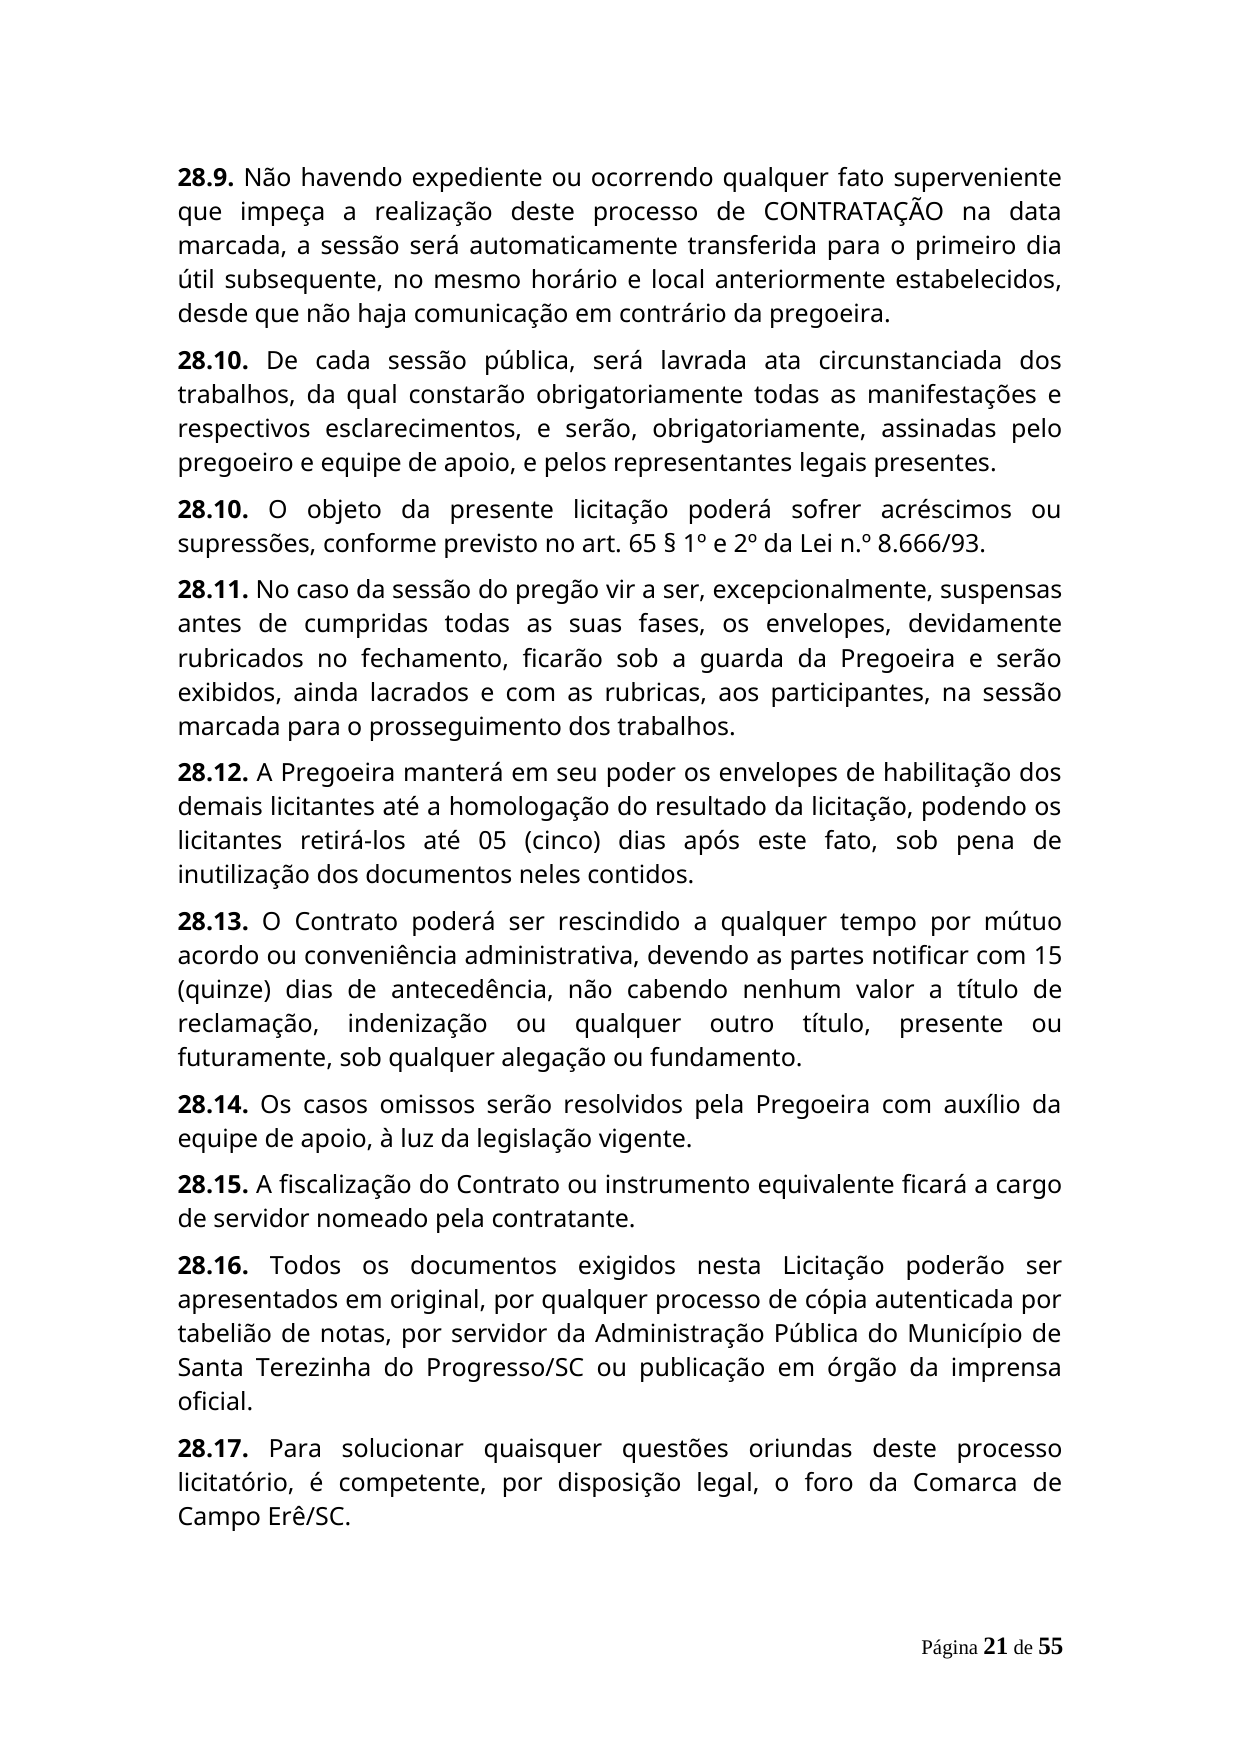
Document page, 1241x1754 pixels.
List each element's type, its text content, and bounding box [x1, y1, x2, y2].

text 28.17. Para solucionar quaisquer questões oriundas deste processo licitatório, é competente, por disposição legal, o foro da Comarca de Campo Erê/SC. [177, 1431, 1063, 1533]
text 28.10. De cada sessão pública, será lavrada ata circunstanciada dos trabalhos, da qual constarão obrigatoriamente todas as manifestações e respectivos esclarecimentos, e serão, obrigatoriamente, assinadas pelo pregoeiro e equipe de apoio, e pelos representantes legais presentes. [177, 343, 1063, 479]
text 28.13. O Contrato poderá ser rescindido a qualquer tempo por mútuo acordo ou conveniência administrativa, devendo as partes notificar com 15 (quinze) dias de antecedência, não cabendo nenhum valor a título de reclamação, indenização ou qualquer outro título, presente ou futuramente, sob qualquer alegação ou fundamento. [177, 904, 1063, 1074]
text 28.15. A fiscalização do Contrato ou instrumento equivalente ficará a cargo de servidor nomeado pela contratante. [177, 1167, 1063, 1235]
text 28.16. Todos os documentos exigidos nesta Licitação poderão ser apresentados em original, por qualquer processo de cópia autenticada por tabelião de notas, por servidor da Administração Pública do Município de Santa Terezinha do Progresso/SC ou publicação em órgão da imprensa oficial. [177, 1248, 1063, 1418]
text 28.11. No caso da sessão do pregão vir a ser, excepcionalmente, suspensas antes de cumpridas todas as suas fases, os envelopes, devidamente rubricados no fechamento, ficarão sob a guarda da Pregoeira e serão exibidos, ainda lacrados e com as rubricas, aos participantes, na sessão marcada para o prosseguimento dos trabalhos. [177, 572, 1063, 742]
text 28.14. Os casos omissos serão resolvidos pela Pregoeira com auxílio da equipe de apoio, à luz da legislação vigente. [177, 1086, 1063, 1154]
text 28.9. Não havendo expediente ou ocorrendo qualquer fato superveniente que impeça a realização deste processo de CONTRATAÇÃO na data marcada, a sessão será automaticamente transferida para o primeiro dia útil subsequente, no mesmo horário e local anteriormente estabelecidos, desde que não haja comunicação em contrário da pregoeira. [177, 160, 1063, 330]
text 28.12. A Pregoeira manterá em seu poder os envelopes de habilitação dos demais licitantes até a homologação do resultado da licitação, podendo os licitantes retirá-los até 05 (cinco) dias após este fato, sob pena de inutilização dos documentos neles contidos. [177, 755, 1063, 891]
text 28.10. O objeto da presente licitação poderá sofrer acréscimos ou supressões, conforme previsto no art. 65 § 1º e 2º da Lei n.º 8.666/93. [177, 491, 1063, 559]
